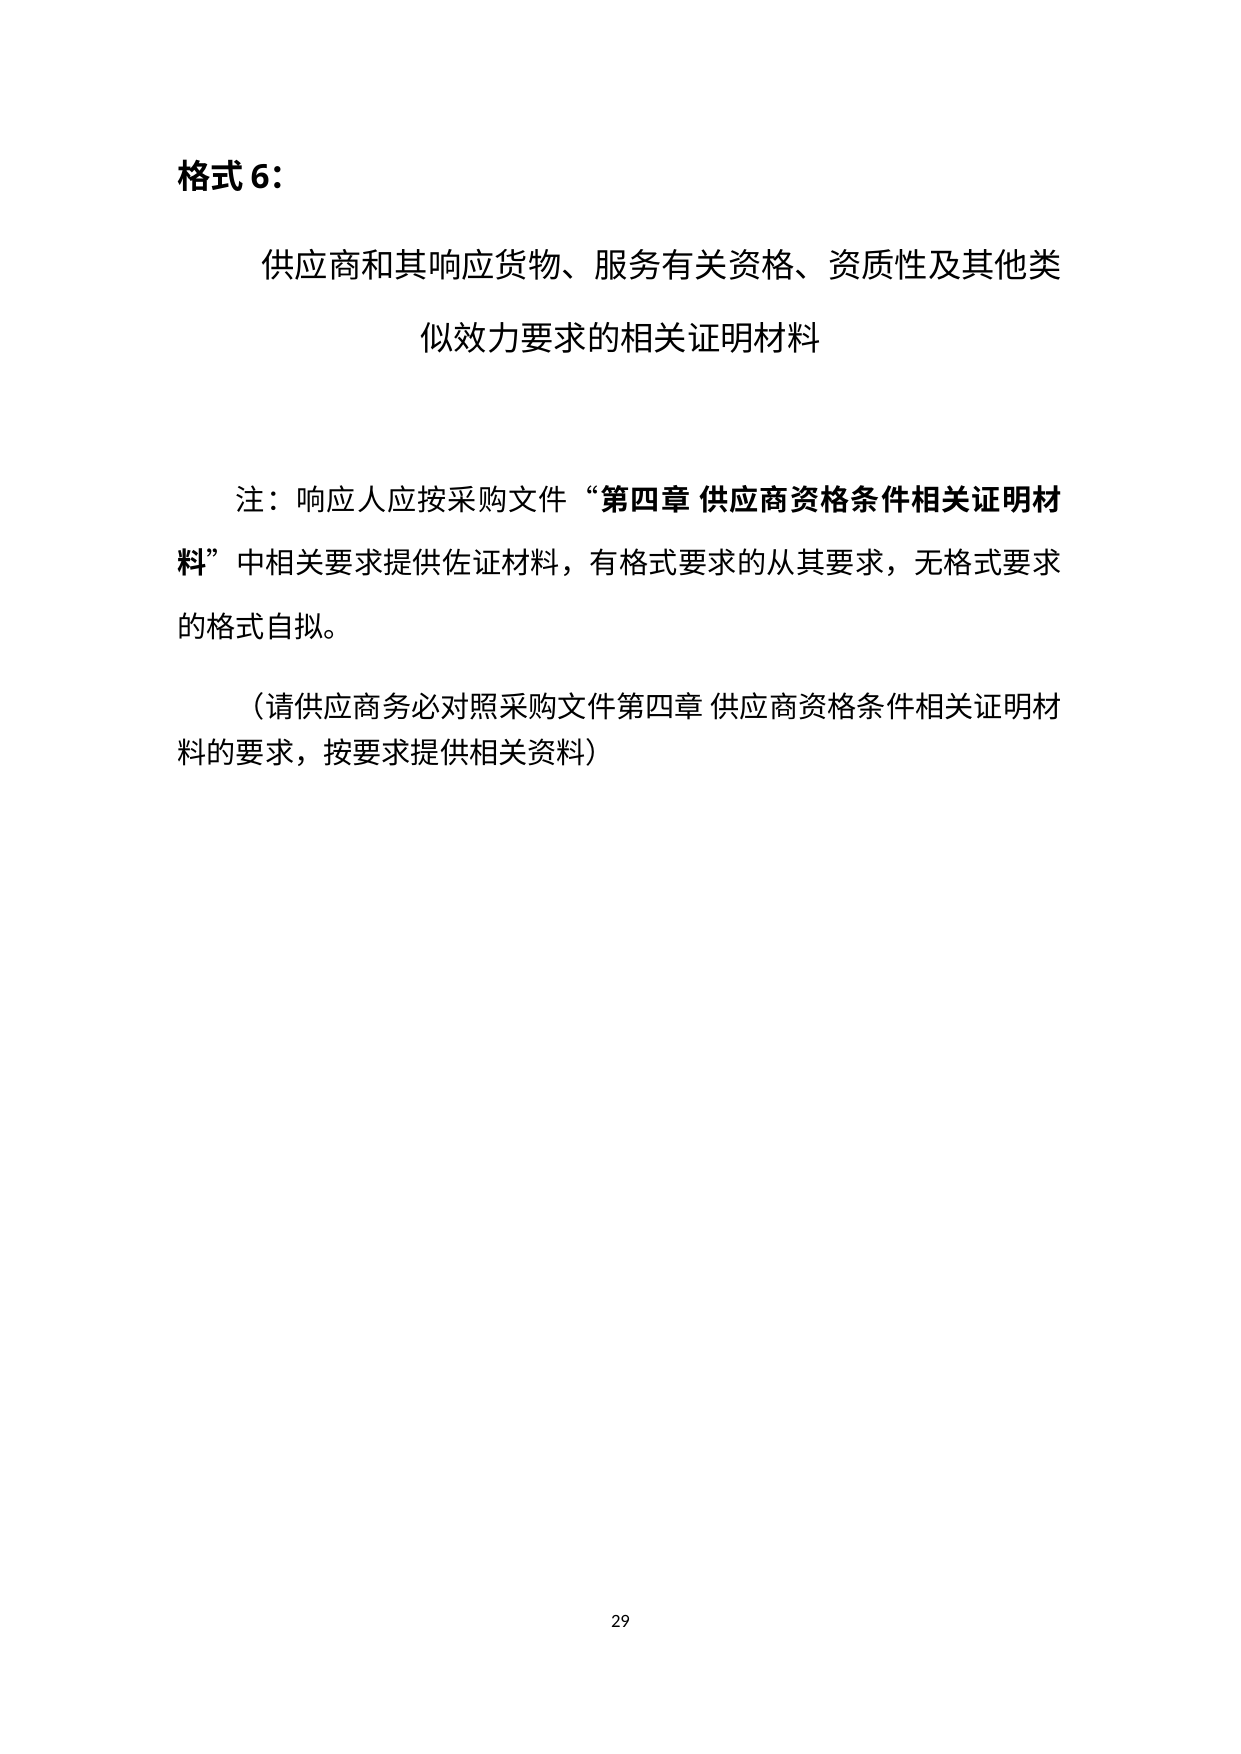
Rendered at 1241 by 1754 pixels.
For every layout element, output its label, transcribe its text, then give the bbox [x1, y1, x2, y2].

text 格式6： [177, 150, 1063, 198]
text 注：响应人应按采购文件“第四章 供应商资格条件相关证明材料”中相关要求提供佐证材料，有格式要求的从其要求，无格式要求的格式自拟。 [177, 477, 1063, 646]
text （请供应商务必对照采购文件第四章 供应商资格条件相关证明材料的要求，按要求提供相关资料） [177, 684, 1063, 772]
text 供应商和其响应货物、服务有关资格、资质性及其他类似效力要求的相关证明材料 [177, 239, 1063, 360]
